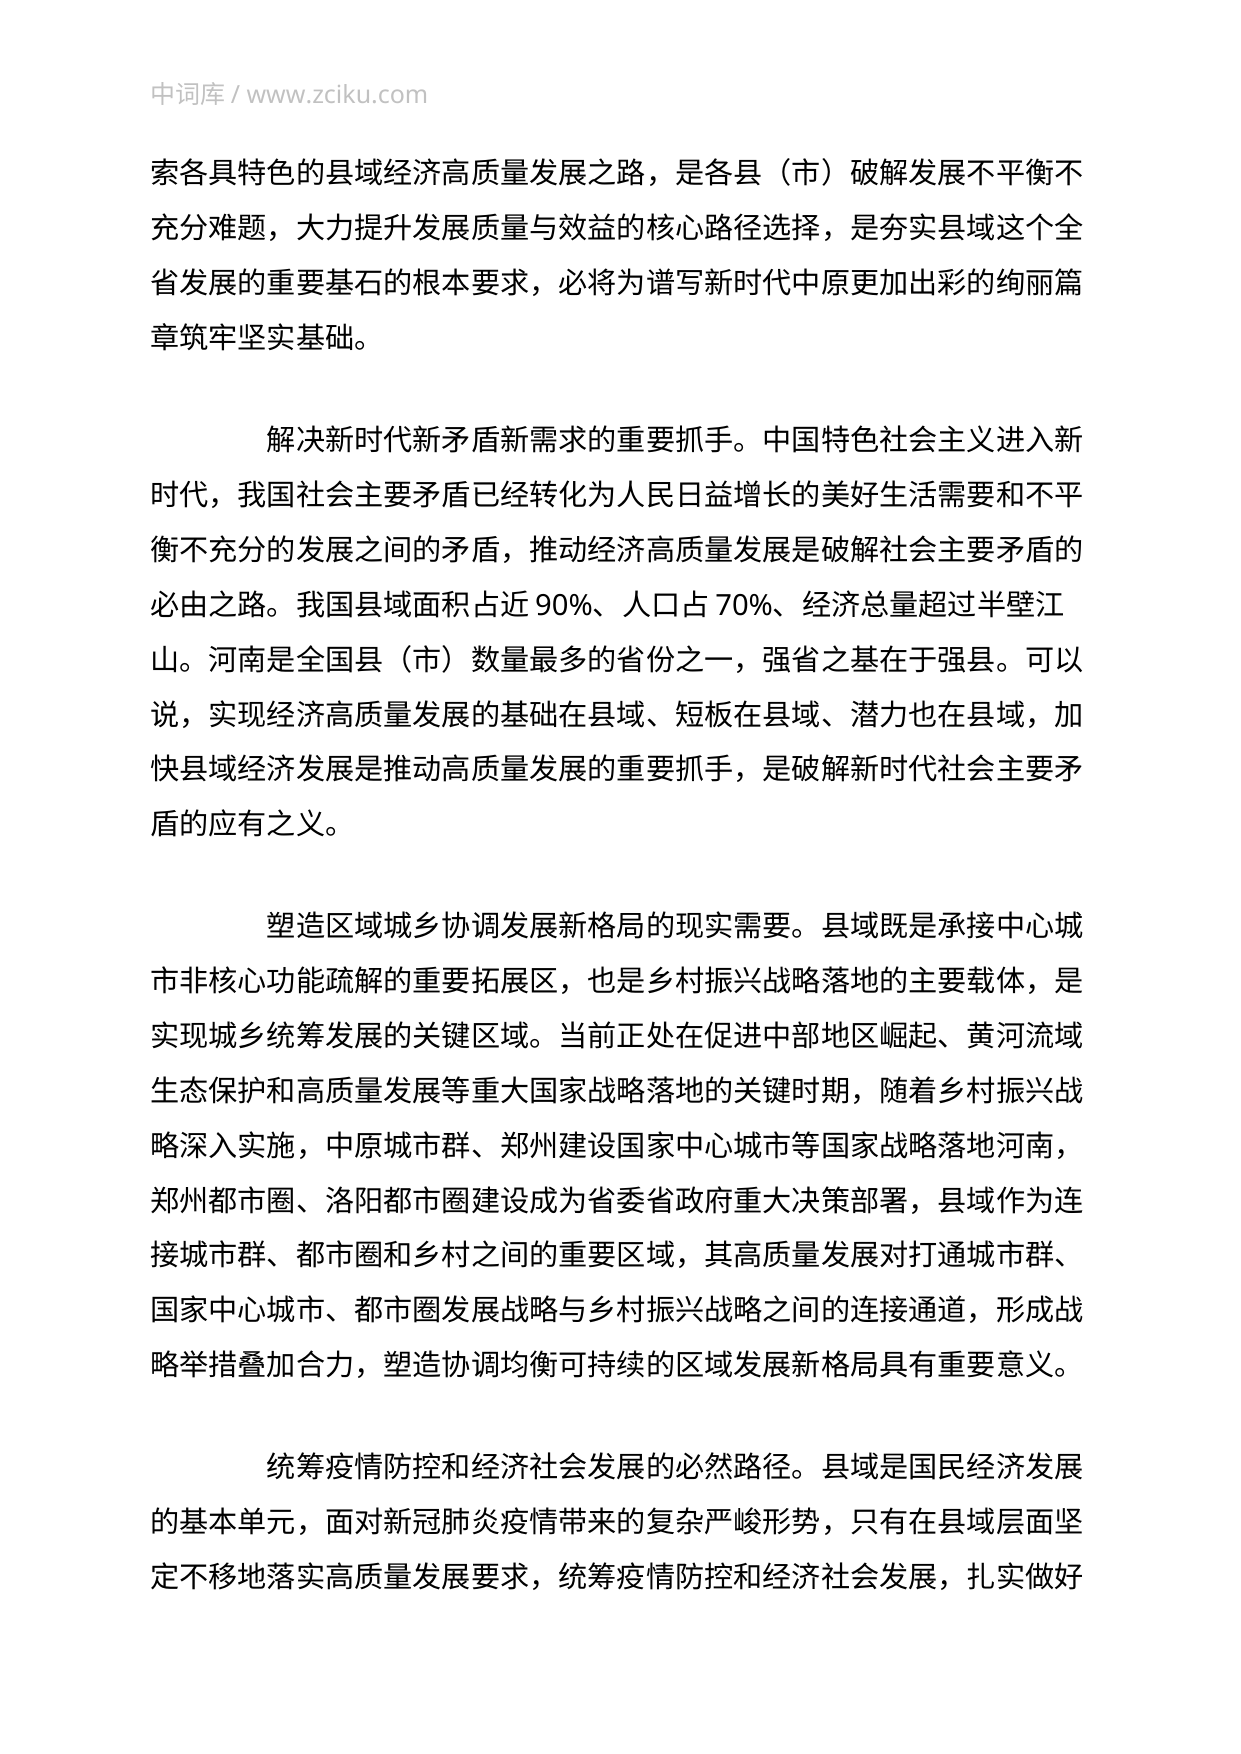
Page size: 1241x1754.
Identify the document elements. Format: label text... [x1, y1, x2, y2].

text 塑造区域城乡协调发展新格局的现实需要。县域既是承接中心城市非核心功能疏解的重要拓展区，也是乡村振兴战略落地的主要载体，是实现城乡统筹发展的关键区域。当前正处在促进中部地区崛起、黄河流域生态保护和高质量发展等重大国家战略落地的关键时期，随着乡村振兴战略深入实施，中原城市群、郑州建设国家中心城市等国家战略落地河南，郑州都市圈、洛阳都市圈建设成为省委省政府重大决策部署，县域作为连接城市群、都市圈和乡村之间的重要区域，其高质量发展对打通城市群、国家中心城市、都市圈发展战略与乡村振兴战略之间的连接通道，形成战略举措叠加合力，塑造协调均衡可持续的区域发展新格局具有重要意义。 [150, 903, 1090, 1384]
text 解决新时代新矛盾新需求的重要抓手。中国特色社会主义进入新时代，我国社会主要矛盾已经转化为人民日益增长的美好生活需要和不平衡不充分的发展之间的矛盾，推动经济高质量发展是破解社会主要矛盾的必由之路。我国县域面积占近90%、人口占70%、经济总量超过半壁江山。河南是全国县（市）数量最多的省份之一，强省之基在于强县。可以说，实现经济高质量发展的基础在县域、短板在县域、潜力也在县域，加快县域经济发展是推动高质量发展的重要抓手，是破解新时代社会主要矛盾的应有之义。 [150, 416, 1090, 843]
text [150, 1443, 1090, 1596]
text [150, 150, 1090, 357]
